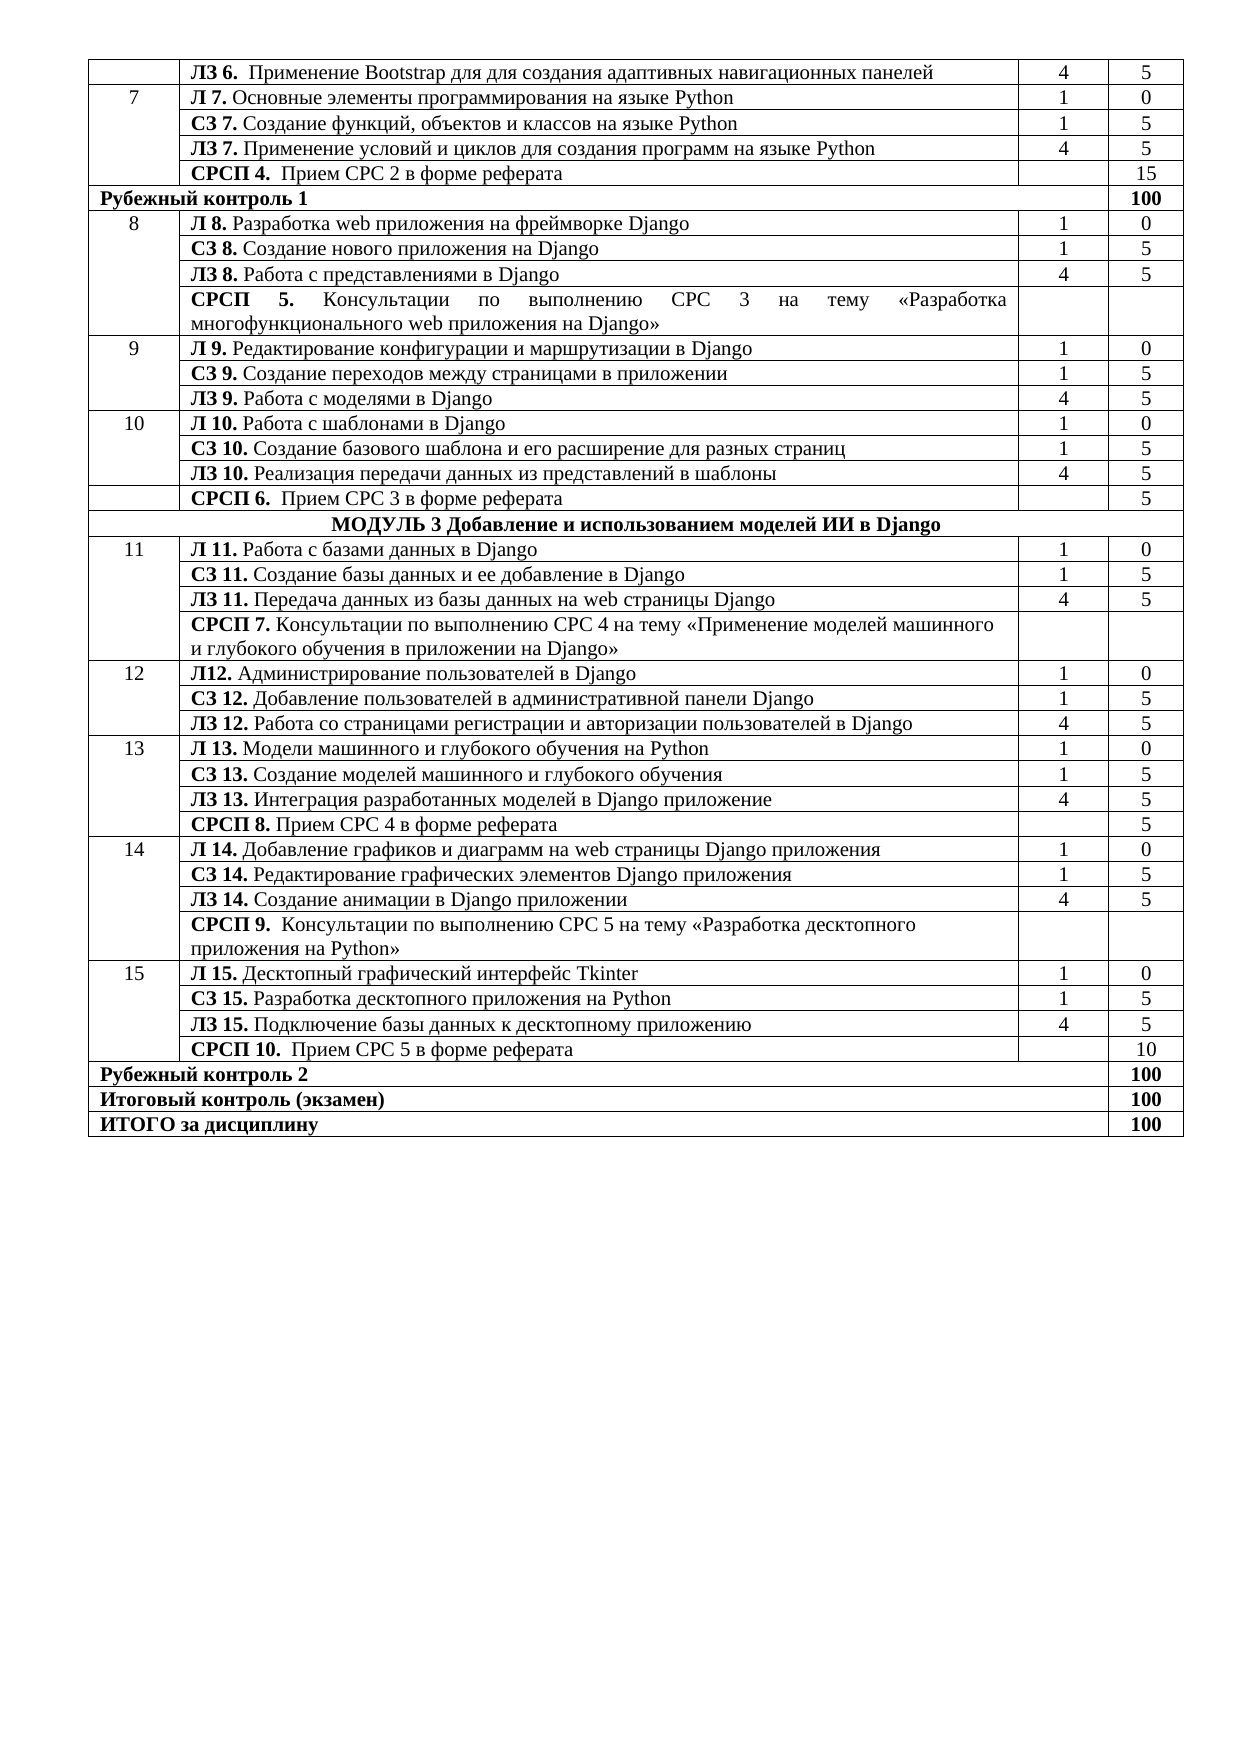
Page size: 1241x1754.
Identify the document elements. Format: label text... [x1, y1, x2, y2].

table_cell СЗ 8. Создание нового приложения на Django [180, 236, 1018, 260]
table_cell 1 [1019, 436, 1108, 460]
table_cell СЗ 9. Создание переходов между страницами в приложении [180, 361, 1018, 385]
table_cell [1019, 161, 1108, 185]
table_cell 14 [89, 837, 179, 960]
table_cell 4 [1019, 60, 1108, 84]
table_cell 5 [1109, 110, 1183, 134]
table_cell 15 [1109, 161, 1183, 185]
table_cell СРСП 8. Прием СРС 4 в форме реферата [180, 812, 1018, 836]
table_cell 4 [1019, 887, 1108, 911]
table_cell 1 [1019, 961, 1108, 985]
table_cell [1019, 612, 1108, 660]
table_cell 5 [1109, 986, 1183, 1010]
table_cell [1109, 287, 1183, 335]
table_cell 100 [1109, 1112, 1183, 1136]
table_cell 5 [1109, 862, 1183, 886]
table_cell ЛЗ 10. Реализация передачи данных из представлений в шаблоны [180, 461, 1018, 485]
table_cell Итоговый контроль (экзамен) [89, 1087, 1108, 1111]
table_cell Рубежный контроль 1 [89, 186, 1108, 210]
table_cell 5 [1109, 587, 1183, 611]
table_cell 12 [89, 661, 179, 735]
table_cell 1 [1019, 661, 1108, 685]
table_cell 1 [1019, 361, 1108, 385]
table_cell [89, 486, 179, 510]
table_cell 4 [1019, 136, 1108, 160]
table_cell 8 [89, 211, 179, 335]
table_cell Л 9. Редактирование конфигурации и маршрутизации в Django [180, 336, 1018, 360]
table_cell 5 [1109, 812, 1183, 836]
table_cell Л 14. Добавление графиков и диаграмм на web страницы Django приложения [180, 837, 1018, 861]
table_cell 10 [1109, 1037, 1183, 1061]
table_cell 4 [1019, 787, 1108, 811]
table_cell 5 [1109, 361, 1183, 385]
table_cell [1019, 287, 1108, 335]
table_cell 1 [1019, 761, 1108, 786]
table_cell СРСП 7. Консультации по выполнению СРС 4 на тему «Применение моделей машинного и глубокого обучения в приложении на Django» [180, 612, 1018, 660]
table_cell ЛЗ 13. Интеграция разработанных моделей в Django приложение [180, 787, 1018, 811]
table_cell 5 [1109, 1011, 1183, 1036]
table_cell 0 [1109, 837, 1183, 861]
table_cell [1109, 912, 1183, 960]
table_cell СРCП 9. Консультации по выполнению СРС 5 на тему «Разработка десктопного приложения на Python» [180, 912, 1018, 960]
table_cell Л12. Администрирование пользователей в Django [180, 661, 1018, 685]
table_cell СЗ 13. Создание моделей машинного и глубокого обучения [180, 761, 1018, 786]
table_cell 1 [1019, 411, 1108, 435]
table_cell Л 10. Работа с шаблонами в Django [180, 411, 1018, 435]
table_cell ЛЗ 15. Подключение базы данных к десктопному приложению [180, 1011, 1018, 1036]
table_cell 15 [89, 961, 179, 1061]
table_cell 11 [89, 537, 179, 660]
table_cell 4 [1019, 386, 1108, 410]
table_cell 1 [1019, 110, 1108, 134]
table_cell СЗ 15. Разработка десктопного приложения на Python [180, 986, 1018, 1010]
table_cell 1 [1019, 736, 1108, 760]
table_cell 1 [1019, 211, 1108, 235]
table_cell 4 [1019, 1011, 1108, 1036]
table_cell 0 [1109, 211, 1183, 235]
table_cell 5 [1109, 787, 1183, 811]
table_cell Л 8. Разработка web приложения на фреймворке Django [180, 211, 1018, 235]
table_cell Л 11. Работа с базами данных в Django [180, 537, 1018, 561]
table_cell СЗ 10. Создание базового шаблона и его расширение для разных страниц [180, 436, 1018, 460]
table_cell ЛЗ 6. Применение Bootstrap для для создания адаптивных навигационных панелей [180, 60, 1018, 84]
table_cell СРСП 6. Прием СРС 3 в форме реферата [180, 486, 1018, 510]
table_cell [1019, 812, 1108, 836]
table_cell [1019, 1037, 1108, 1061]
table_cell 5 [1109, 461, 1183, 485]
table_cell 5 [1109, 236, 1183, 260]
table_cell [1109, 612, 1183, 660]
table_cell 1 [1019, 837, 1108, 861]
table_cell 5 [1109, 761, 1183, 786]
table_cell ЛЗ 7. Применение условий и циклов для создания программ на языке Python [180, 136, 1018, 160]
table_cell Л 13. Модели машинного и глубокого обучения на Python [180, 736, 1018, 760]
table_cell 1 [1019, 537, 1108, 561]
table_cell 100 [1109, 1062, 1183, 1086]
table_cell 5 [1109, 486, 1183, 510]
table_cell ЛЗ 11. Передача данных из базы данных на web страницы Django [180, 587, 1018, 611]
table_cell 0 [1109, 411, 1183, 435]
table_cell Рубежный контроль 2 [89, 1062, 1108, 1086]
table_cell 9 [89, 336, 179, 410]
table_cell СЗ 14. Редактирование графических элементов Django приложения [180, 862, 1018, 886]
table_cell 1 [1019, 236, 1108, 260]
table_cell 1 [1019, 862, 1108, 886]
table_cell СРСП 5. Консультации по выполнению СРС 3 на тему «Разработка многофункционального web приложения на Django» [180, 287, 1018, 335]
table_cell 5 [1109, 436, 1183, 460]
table_cell 4 [1019, 461, 1108, 485]
table_cell 0 [1109, 961, 1183, 985]
table_cell 1 [1019, 562, 1108, 586]
table_cell 1 [1019, 686, 1108, 710]
table_cell ИТОГО за дисциплину [89, 1112, 1108, 1136]
table_cell 5 [1109, 136, 1183, 160]
table_cell 7 [89, 85, 179, 185]
table_cell 0 [1109, 661, 1183, 685]
table_cell 13 [89, 736, 179, 836]
table_cell 5 [1109, 60, 1183, 84]
table_cell 100 [1109, 186, 1183, 210]
table_cell 0 [1109, 85, 1183, 109]
table_cell [1019, 912, 1108, 960]
table_cell 5 [1109, 386, 1183, 410]
table_cell МОДУЛЬ 3 Добавление и использованием моделей ИИ в Django [89, 511, 1183, 536]
table_cell 5 [1109, 887, 1183, 911]
table_cell ЛЗ 9. Работа с моделями в Django [180, 386, 1018, 410]
table_cell СЗ 11. Создание базы данных и ее добавление в Django [180, 562, 1018, 586]
table_cell 5 [1109, 562, 1183, 586]
table_cell Л 7. Основные элементы программирования на языке Python [180, 85, 1018, 109]
table_cell СЗ 7. Создание функций, объектов и классов на языке Python [180, 110, 1018, 134]
table_cell 5 [1109, 686, 1183, 710]
table_cell 0 [1109, 336, 1183, 360]
table_cell СРСП 4. Прием СРС 2 в форме реферата [180, 161, 1018, 185]
table_cell 100 [1109, 1087, 1183, 1111]
table_cell 1 [1019, 85, 1108, 109]
table_cell ЛЗ 8. Работа с представлениями в Django [180, 261, 1018, 286]
table_cell 4 [1019, 261, 1108, 286]
table_cell 0 [1109, 537, 1183, 561]
table_cell СЗ 12. Добавление пользователей в административной панели Django [180, 686, 1018, 710]
table_cell 1 [1019, 986, 1108, 1010]
table_cell 4 [1019, 711, 1108, 735]
table_cell 4 [1019, 587, 1108, 611]
table_cell 0 [1109, 736, 1183, 760]
table_cell ЛЗ 14. Создание анимации в Django приложении [180, 887, 1018, 911]
table_cell [1019, 486, 1108, 510]
table_cell 10 [89, 411, 179, 485]
table_cell Л 15. Десктопный графический интерфейс Tkinter [180, 961, 1018, 985]
table_cell 5 [1109, 711, 1183, 735]
table_cell 5 [1109, 261, 1183, 286]
table_cell СРСП 10. Прием СРС 5 в форме реферата [180, 1037, 1018, 1061]
table_cell ЛЗ 12. Работа со страницами регистрации и авторизации пользователей в Django [180, 711, 1018, 735]
table_cell 1 [1019, 336, 1108, 360]
